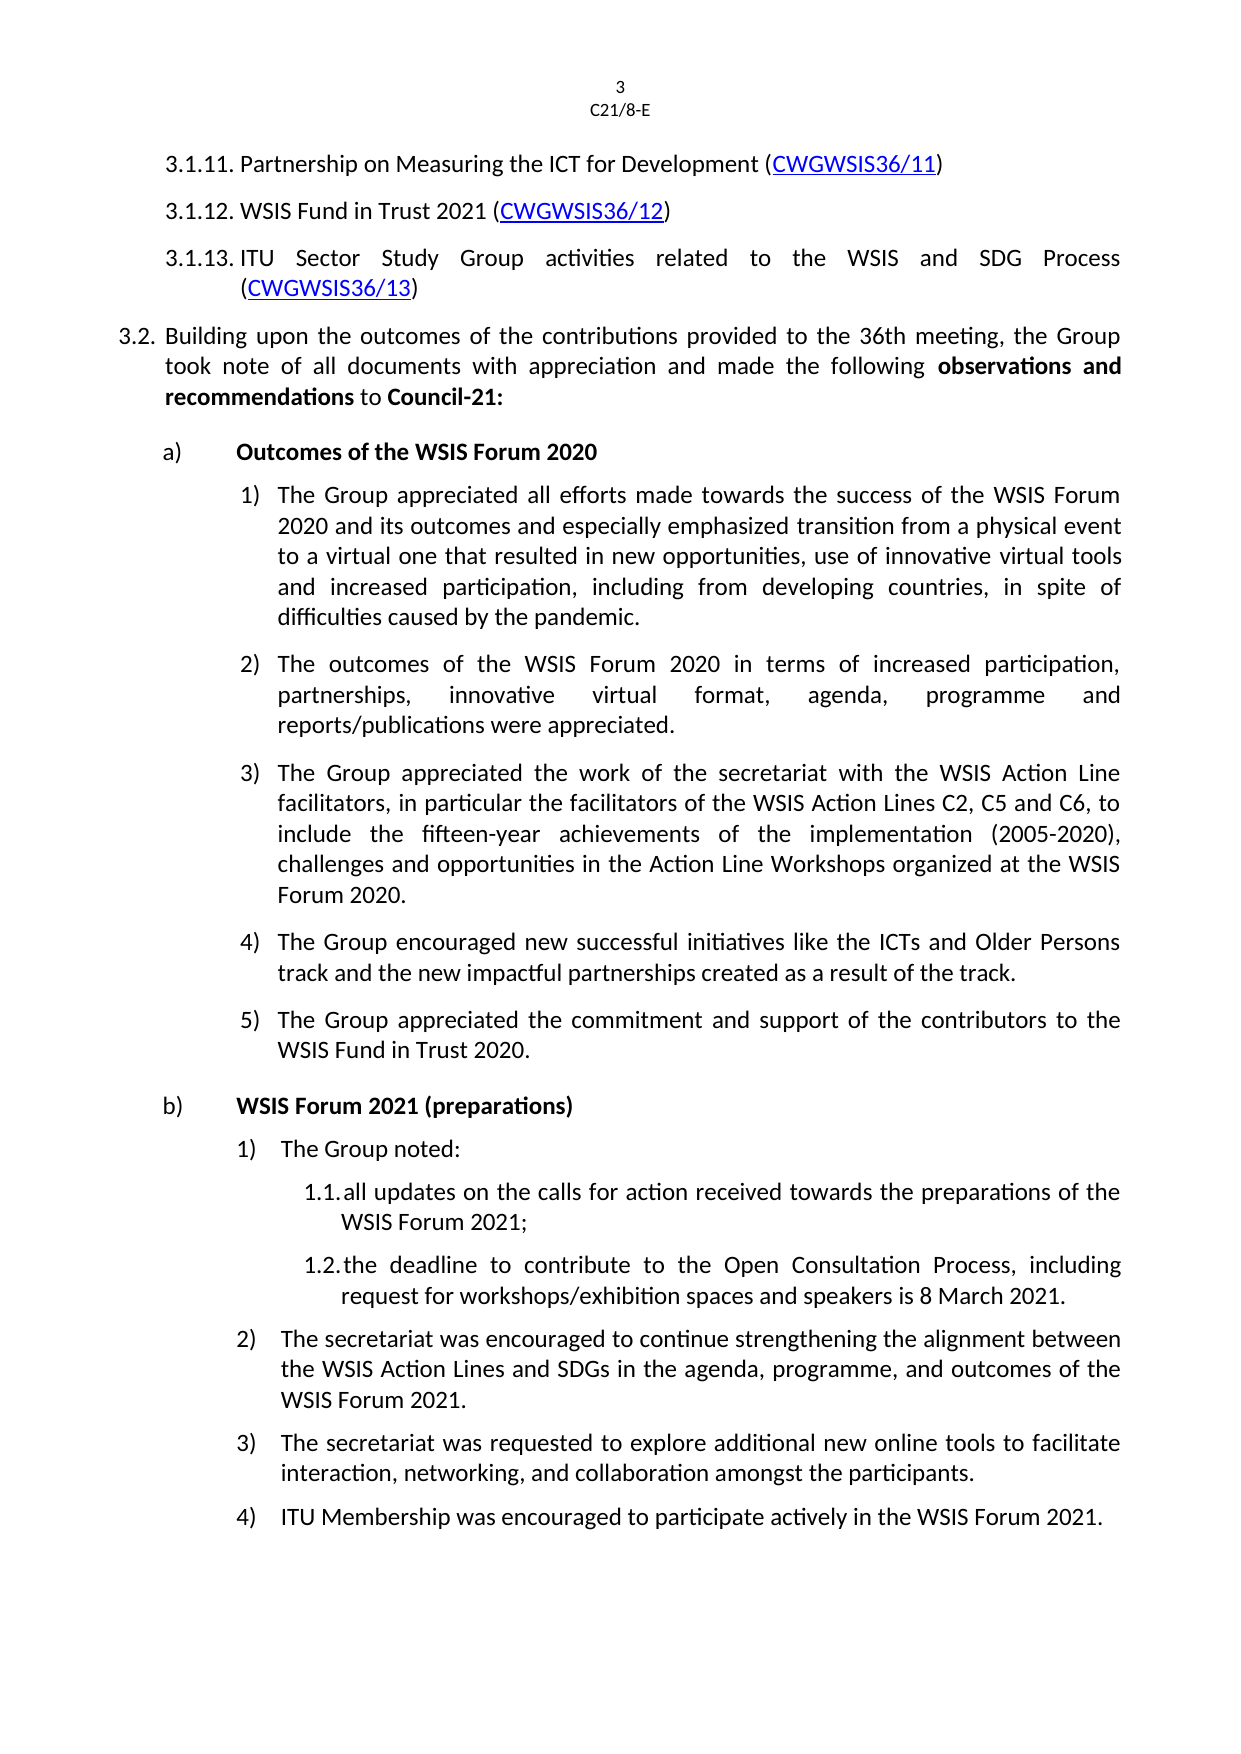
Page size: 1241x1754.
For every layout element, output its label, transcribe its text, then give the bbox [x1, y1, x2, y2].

list the deadline to contribute to the Open Consultation Process, including request for workshops/exhibition spaces and speakers is 8 March 2021. [303, 1249, 1122, 1311]
list The Group appreciated all efforts made towards the success of the WSIS Forum 2020 and its outcomes and especially emphasized transition from a physical event to a virtual one that resulted in new opportunities, use of innovative virtual tools and increased participation, including from developing countries, in spite of difficulties caused by the pandemic. [240, 479, 1122, 632]
list ITU Membership was encouraged to participate actively in the WSIS Forum 2021. [236, 1501, 1122, 1531]
list The Group appreciated the commitment and support of the contributors to the WSIS Fund in Trust 2020. [240, 1004, 1122, 1065]
list Building upon the outcomes of the contributions provided to the 36th meeting, the Group took note of all documents with appreciation and made the following observations and recommendations to Council-21: [118, 320, 1122, 411]
list The Group encouraged new successful initiatives like the ICTs and Older Persons track and the new impactful partnerships created as a result of the track. [240, 926, 1122, 987]
list Outcomes of the WSIS Forum 2020 [162, 436, 1152, 467]
list The secretariat was encouraged to continue strengthening the alignment between the WSIS Action Lines and SDGs in the agenda, programme, and outcomes of the WSIS Forum 2021. [236, 1323, 1122, 1414]
list The Group noted: [236, 1133, 1122, 1163]
list ITU Sector Study Group activities related to the WSIS and SDG Process (CWGWSIS36/13) [165, 242, 1122, 303]
list all updates on the calls for action received towards the preparations of the WSIS Forum 2021; [303, 1176, 1122, 1237]
list WSIS Fund in Trust 2021 (CWGWSIS36/12) [165, 195, 1122, 225]
list The outcomes of the WSIS Forum 2020 in terms of increased participation, partnerships, innovative virtual format, agenda, programme and reports/publications were appreciated. [240, 649, 1122, 740]
list Partnership on Measuring the ICT for Development (CWGWSIS36/11) [165, 148, 1122, 178]
list WSIS Forum 2021 (preparations) [162, 1090, 1152, 1120]
list The Group appreciated the work of the secretariat with the WSIS Action Line facilitators, in particular the facilitators of the WSIS Action Lines C2, C5 and C6, to include the fifteen-year achievements of the implementation (2005-2020), challenges and opportunities in the Action Line Workshops organized at the WSIS Forum 2020. [240, 757, 1122, 909]
list The secretariat was requested to explore additional new online tools to facilitate interaction, networking, and collaboration amongst the participants. [236, 1427, 1122, 1488]
